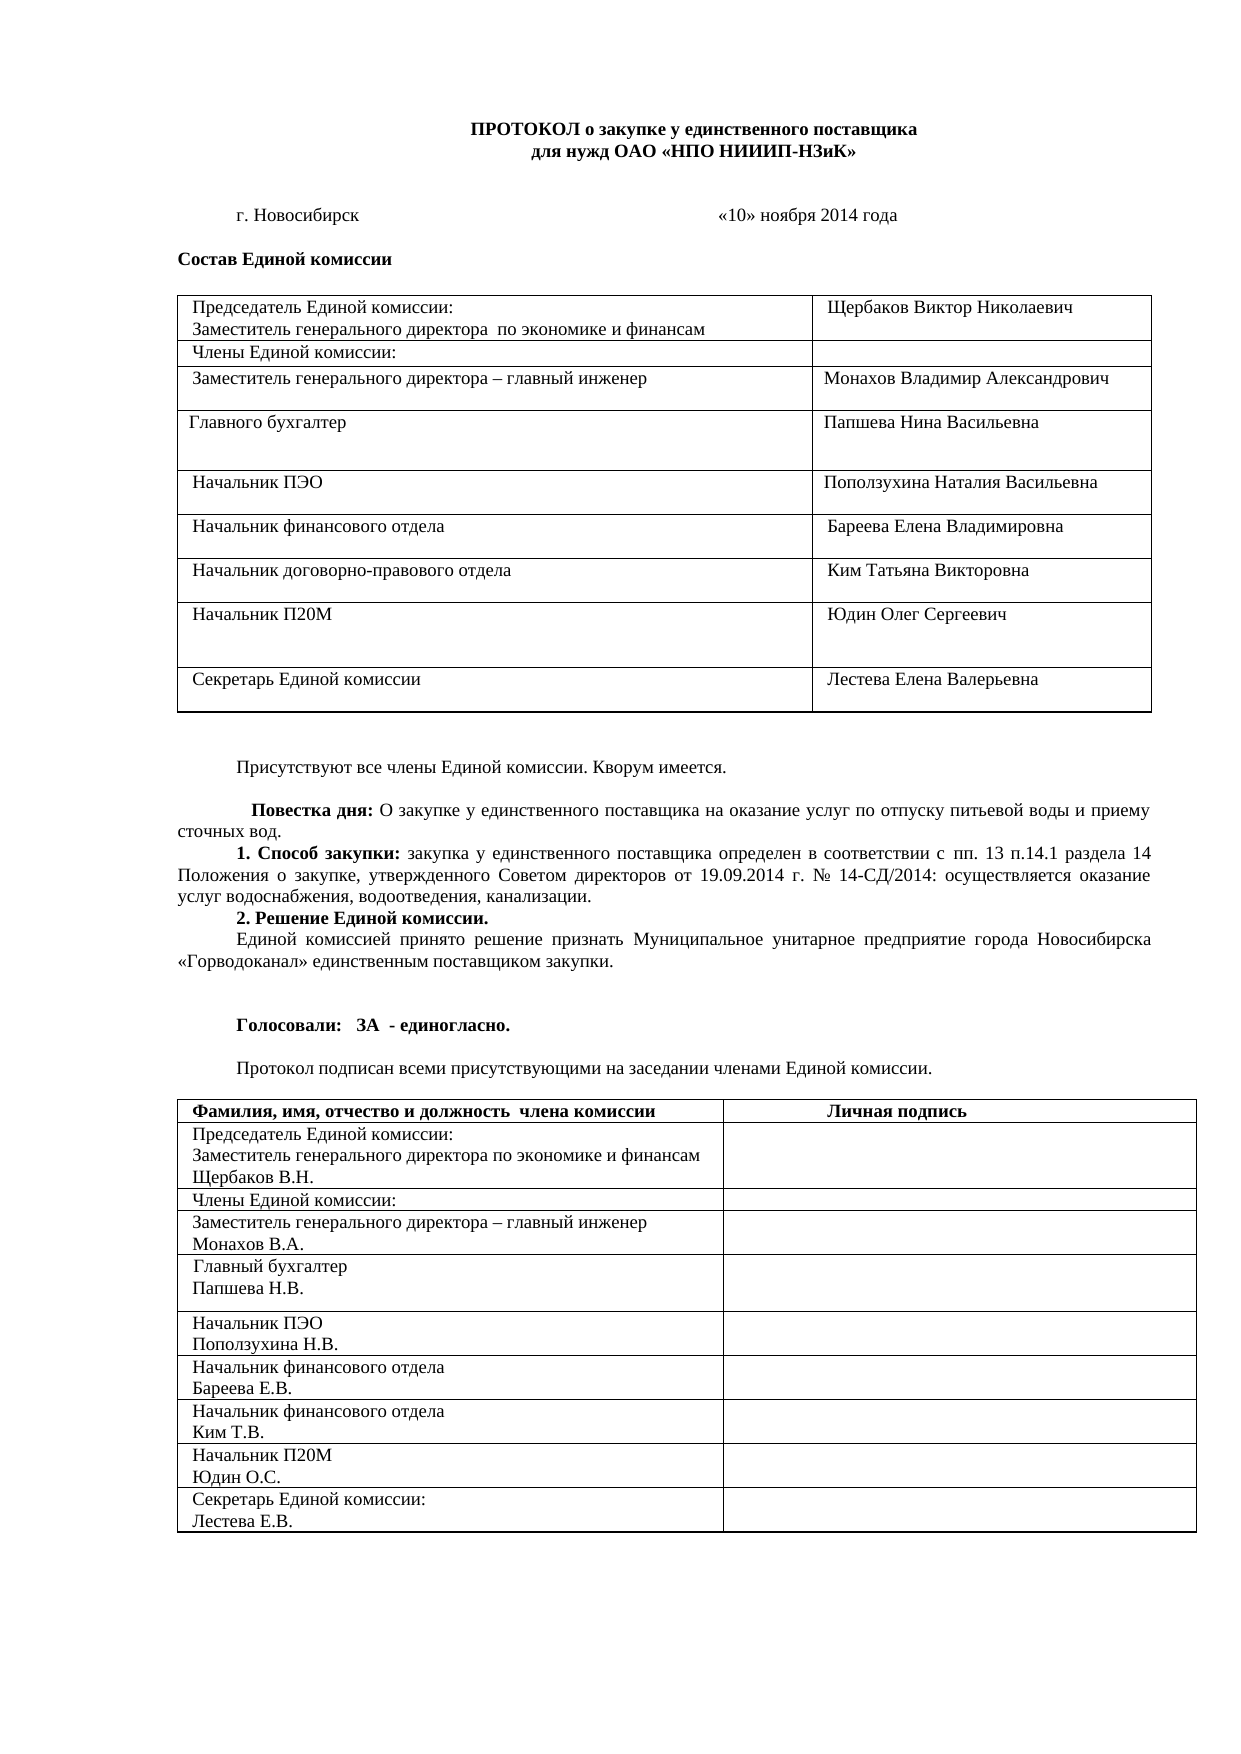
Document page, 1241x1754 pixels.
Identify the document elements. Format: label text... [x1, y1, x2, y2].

table_cell Начальник П20М Юдин О.С. [178, 1444, 723, 1487]
table_cell [724, 1356, 1196, 1399]
table_header Фамилия, имя, отчество и должность члена комиссии [178, 1100, 723, 1122]
text Единой комиссией принято решение признать Муниципальное унитарное предприятие города Новосибирска «Горводоканал» единственным поставщиком закупки. [177, 928, 1152, 971]
text Голосовали: ЗА - единогласно. [177, 1014, 1152, 1036]
text Присутствуют все члены Единой комиссии. Кворум имеется. [177, 756, 1152, 777]
table_cell [813, 341, 1151, 366]
table_cell Члены Единой комиссии: [178, 1189, 723, 1210]
table_cell Начальник финансового отдела Ким Т.В. [178, 1400, 723, 1443]
table_cell Главный бухгалтер Папшева Н.В. [178, 1255, 723, 1311]
table_header Председатель Единой комиссии: Заместитель генерального директора по экономике и финансам [178, 296, 812, 339]
table_cell [724, 1444, 1196, 1487]
table_cell [724, 1488, 1196, 1531]
table_cell Поползухина Наталия Васильевна [813, 471, 1151, 514]
table_cell Члены Единой комиссии: [178, 341, 812, 366]
table_header Щербаков Виктор Николаевич [813, 296, 1151, 339]
table_header Личная подпись [724, 1100, 1196, 1122]
table_cell Начальник П20М [178, 603, 812, 667]
text ПРОТОКОЛ о закупке у единственного поставщика [177, 118, 1152, 140]
table_cell Начальник финансового отдела Бареева Е.В. [178, 1356, 723, 1399]
text г. Новосибирск «10» ноября 2014 года [177, 204, 1152, 226]
table_cell [724, 1312, 1196, 1355]
text Состав Единой комиссии [177, 247, 1152, 269]
table_cell [724, 1123, 1196, 1187]
text 1. Способ закупки: закупка у единственного поставщика определен в соответствии с пп. 13 п.14.1 раздела 14 Положения о закупке, утвержденного Советом директоров от 19.09.2014 г. № 14-СД/2014: осуществляется оказание услуг водоснабжения, водоотведения, канализации. [177, 842, 1152, 907]
table_cell Председатель Единой комиссии: Заместитель генерального директора по экономике и финансам Щербаков В.Н. [178, 1123, 723, 1187]
table_cell Главного бухгалтер [178, 411, 812, 470]
table_cell [724, 1255, 1196, 1311]
table_cell [724, 1400, 1196, 1443]
table_cell Монахов Владимир Александрович [813, 367, 1151, 410]
table_cell Заместитель генерального директора – главный инженер Монахов В.А. [178, 1211, 723, 1254]
table_cell Лестева Елена Валерьевна [813, 668, 1151, 711]
table_cell Юдин Олег Сергеевич [813, 603, 1151, 667]
text Повестка дня: О закупке у единственного поставщика на оказание услуг по отпуску питьевой воды и приему сточных вод. [177, 799, 1152, 842]
table_cell [724, 1189, 1196, 1210]
table_cell Секретарь Единой комиссии: Лестева Е.В. [178, 1488, 723, 1531]
table_cell Папшева Нина Васильевна [813, 411, 1151, 470]
table_cell Бареева Елена Владимировна [813, 515, 1151, 558]
table_cell [724, 1211, 1196, 1254]
text для нужд ОАО «НПО НИИИП-НЗиК» [177, 140, 1152, 161]
table_cell Начальник финансового отдела [178, 515, 812, 558]
table_cell Заместитель генерального директора – главный инженер [178, 367, 812, 410]
table_cell Начальник договорно-правового отдела [178, 559, 812, 602]
text 2. Решение Единой комиссии. [177, 907, 1152, 928]
table_cell Начальник ПЭО Поползухина Н.В. [178, 1312, 723, 1355]
text Протокол подписан всеми присутствующими на заседании членами Единой комиссии. [177, 1057, 1152, 1078]
table_cell Ким Татьяна Викторовна [813, 559, 1151, 602]
table_cell Секретарь Единой комиссии [178, 668, 812, 711]
table_cell Начальник ПЭО [178, 471, 812, 514]
